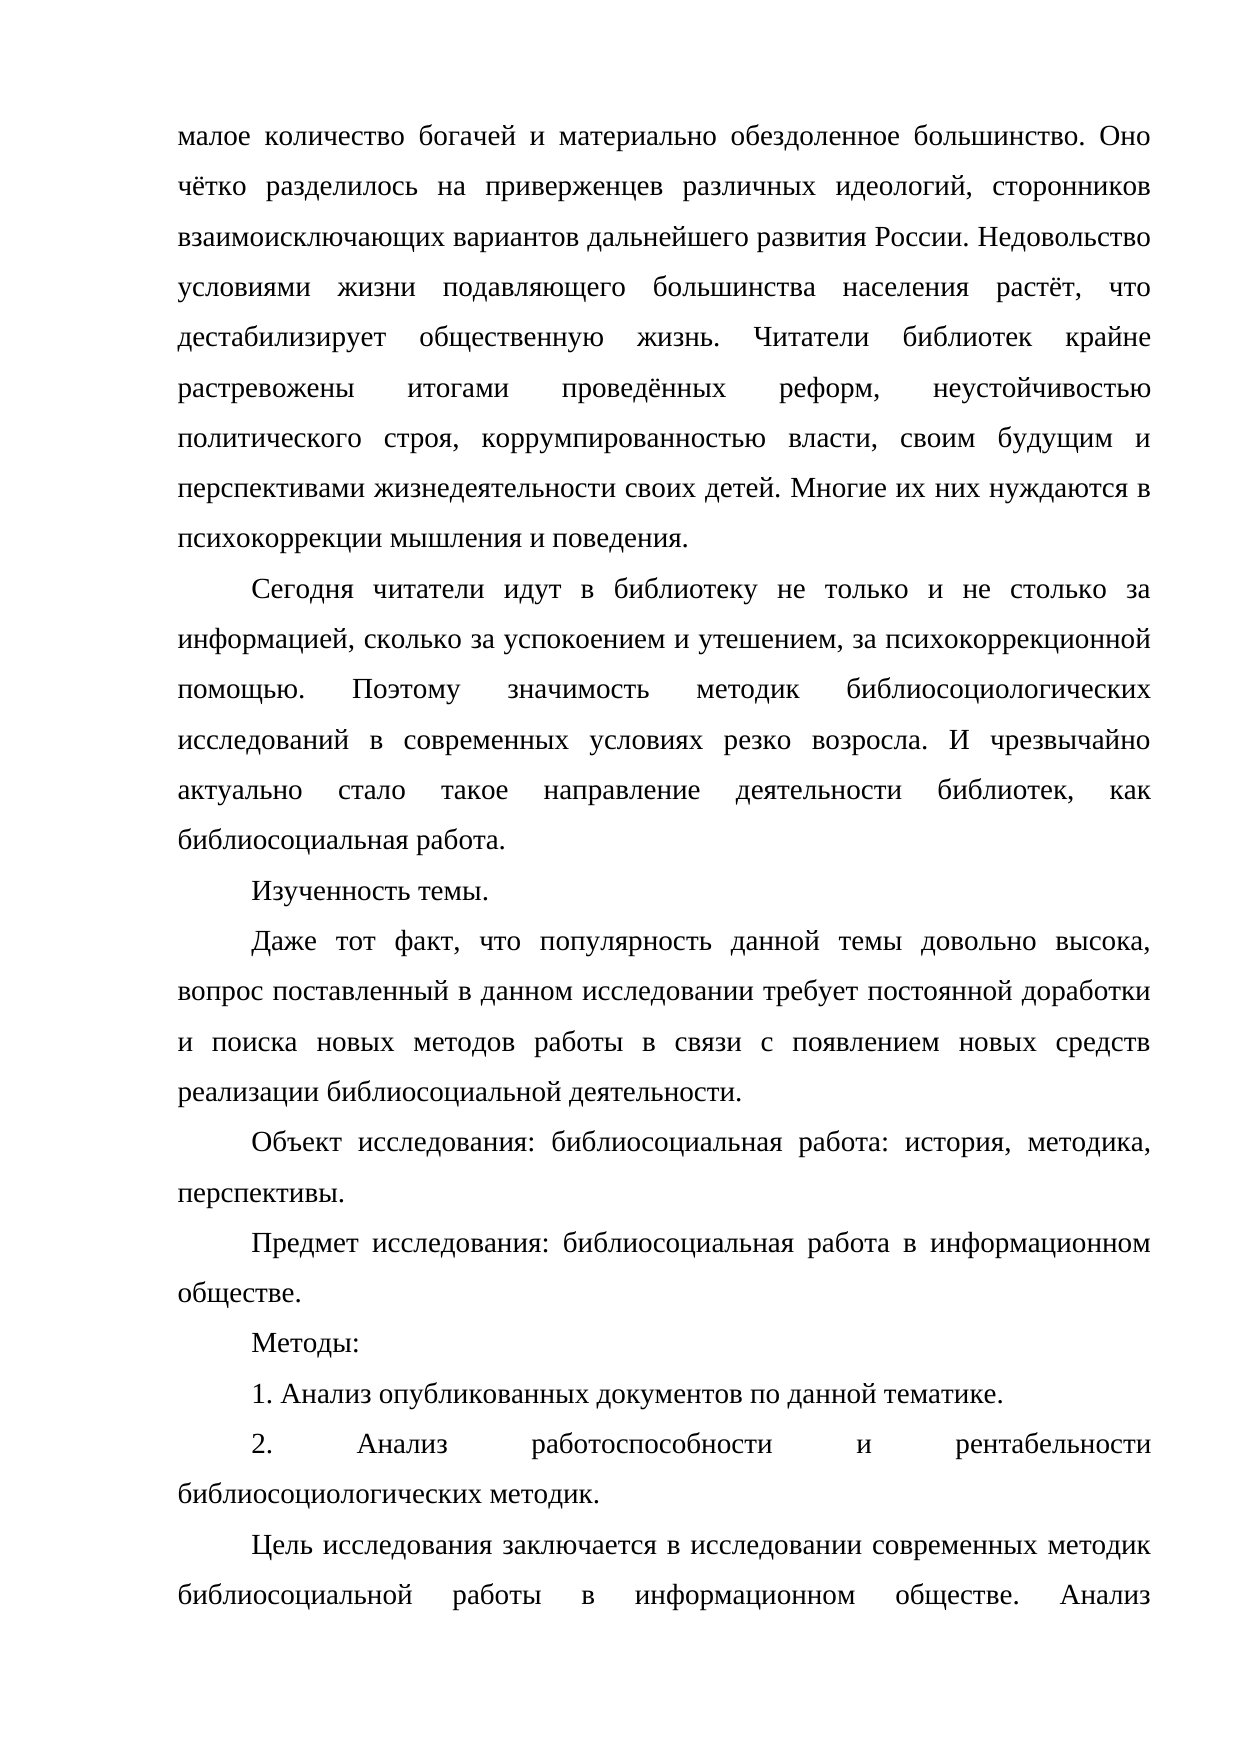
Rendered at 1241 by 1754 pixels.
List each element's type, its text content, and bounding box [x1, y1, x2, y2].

text Методы: [177, 1326, 1152, 1359]
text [177, 1527, 1152, 1611]
text 2. Анализ работоспособности и рентабельности библиосоциологических методик. [177, 1426, 1152, 1510]
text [177, 118, 1152, 554]
text Изученность темы. [177, 873, 1152, 906]
text Даже тот факт, что популярность данной темы довольно высока, вопрос поставленный в данном исследовании требует постоянной доработки и поиска новых методов работы в связи с появлением новых средств реализации библиосоциальной деятельности. [177, 923, 1152, 1108]
text Объект исследования: библиосоциальная работа: история, методика, перспективы. [177, 1124, 1152, 1208]
text Предмет исследования: библиосоциальная работа в информационном обществе. [177, 1225, 1152, 1309]
text 1. Анализ опубликованных документов по данной тематике. [177, 1376, 1152, 1409]
text Сегодня читатели идут в библиотеку не только и не столько за информацией, сколько за успокоением и утешением, за психокоррекционной помощью. Поэтому значимость методик библиосоциологических исследований в современных условиях резко возросла. И чрезвычайно актуально стало такое направление деятельности библиотек, как библиосоциальная работа. [177, 571, 1152, 856]
